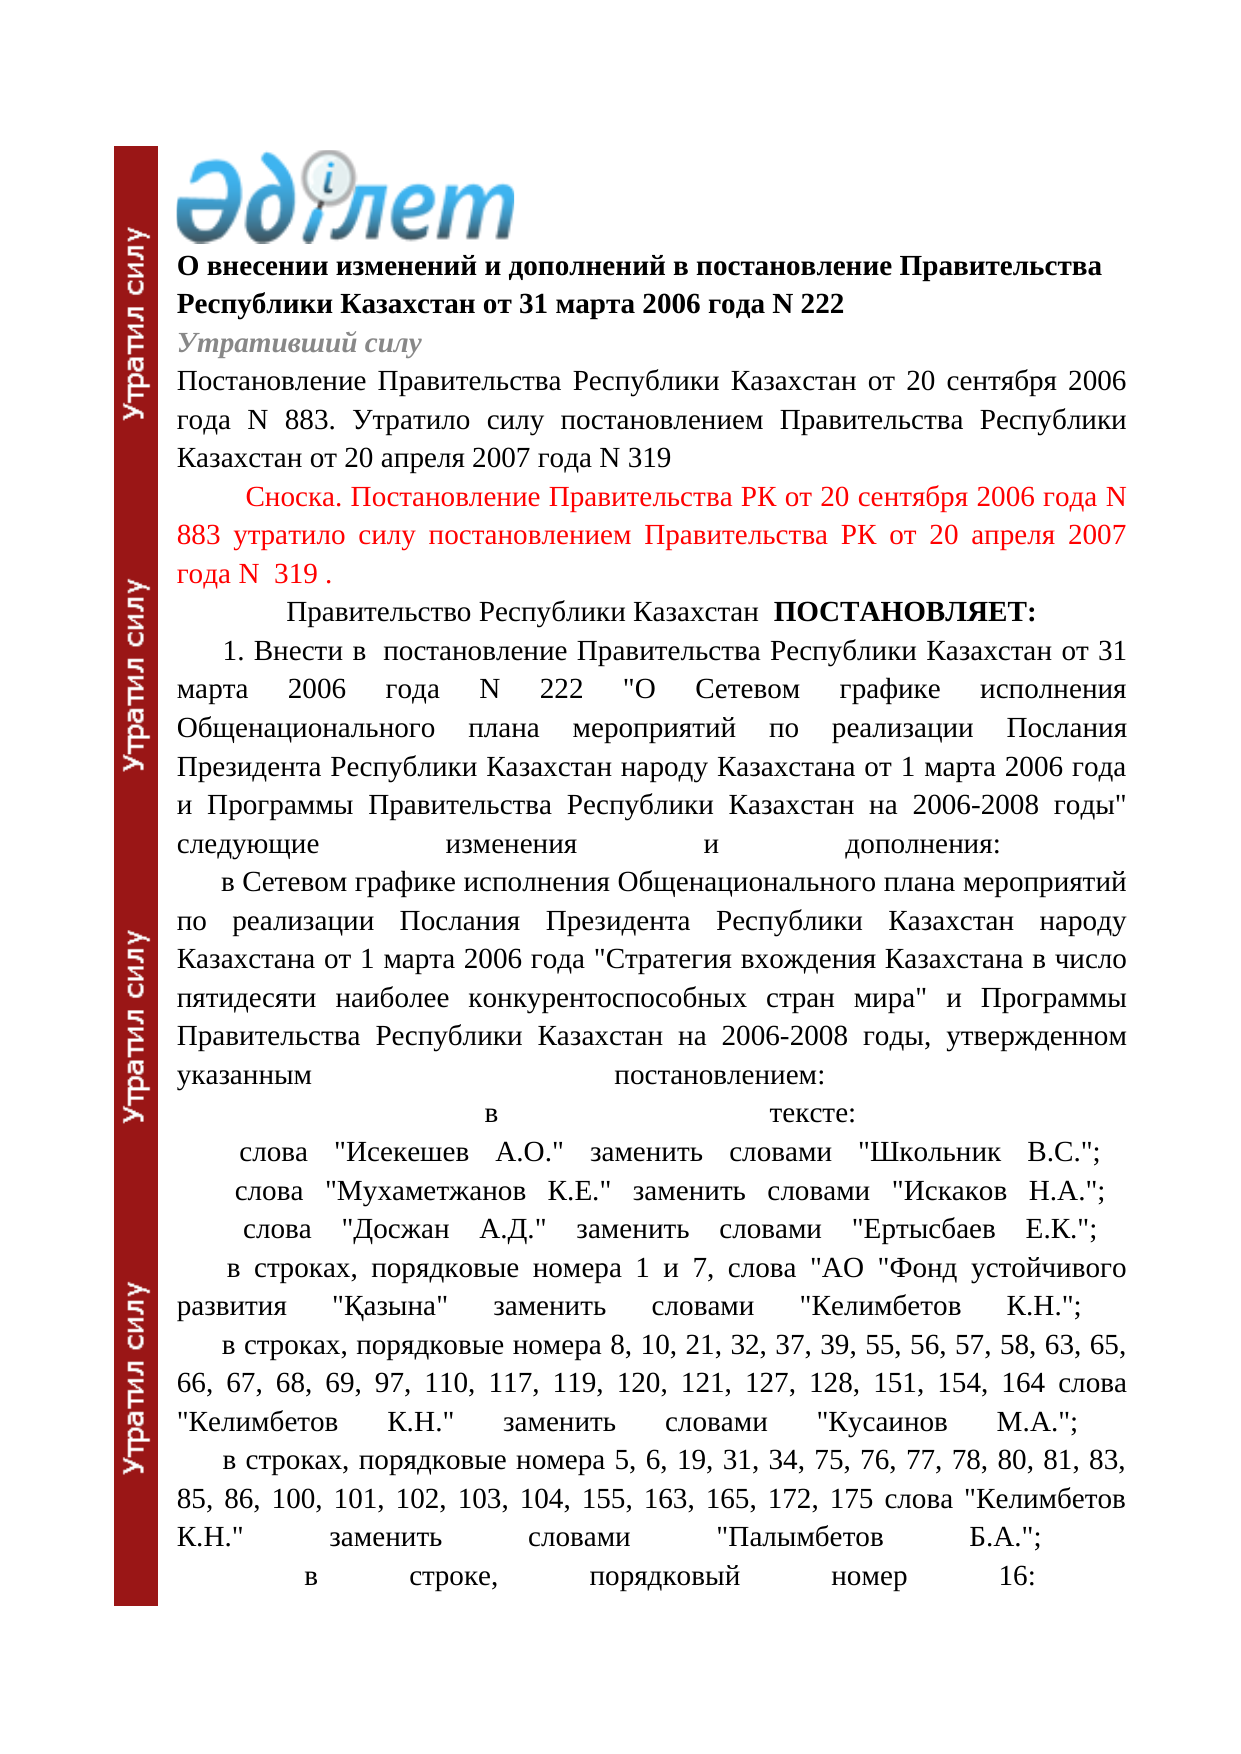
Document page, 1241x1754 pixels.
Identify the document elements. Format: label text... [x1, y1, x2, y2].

picture [114, 146, 158, 248]
picture [114, 589, 158, 594]
text Правительство Республики Казахстан ПОСТАНОВЛЯЕТ: [112, 594, 1128, 628]
picture [114, 628, 158, 633]
picture [114, 320, 158, 325]
picture [176, 150, 515, 244]
text Постановление Правительства Республики Казахстан от 20 сентября 2006 года N 883. Утратило силу постановлением Правительства Республики Казахстан от 20 апреля 2007 года N 319 [112, 363, 1128, 474]
text О внесении изменений и дополнений в постановление Правительства Республики Казахстан от 31 марта 2006 года N 222 [112, 248, 1128, 320]
picture [114, 474, 158, 479]
picture [114, 358, 158, 363]
text Сноска. Постановление Правительства РК от 20 сентября 2006 года N 883 утратило силу постановлением Правительства РК от 20 апреля 2007 года N 319 . [112, 479, 1128, 589]
picture [114, 1592, 158, 1606]
text Утративший силу [112, 325, 1128, 358]
